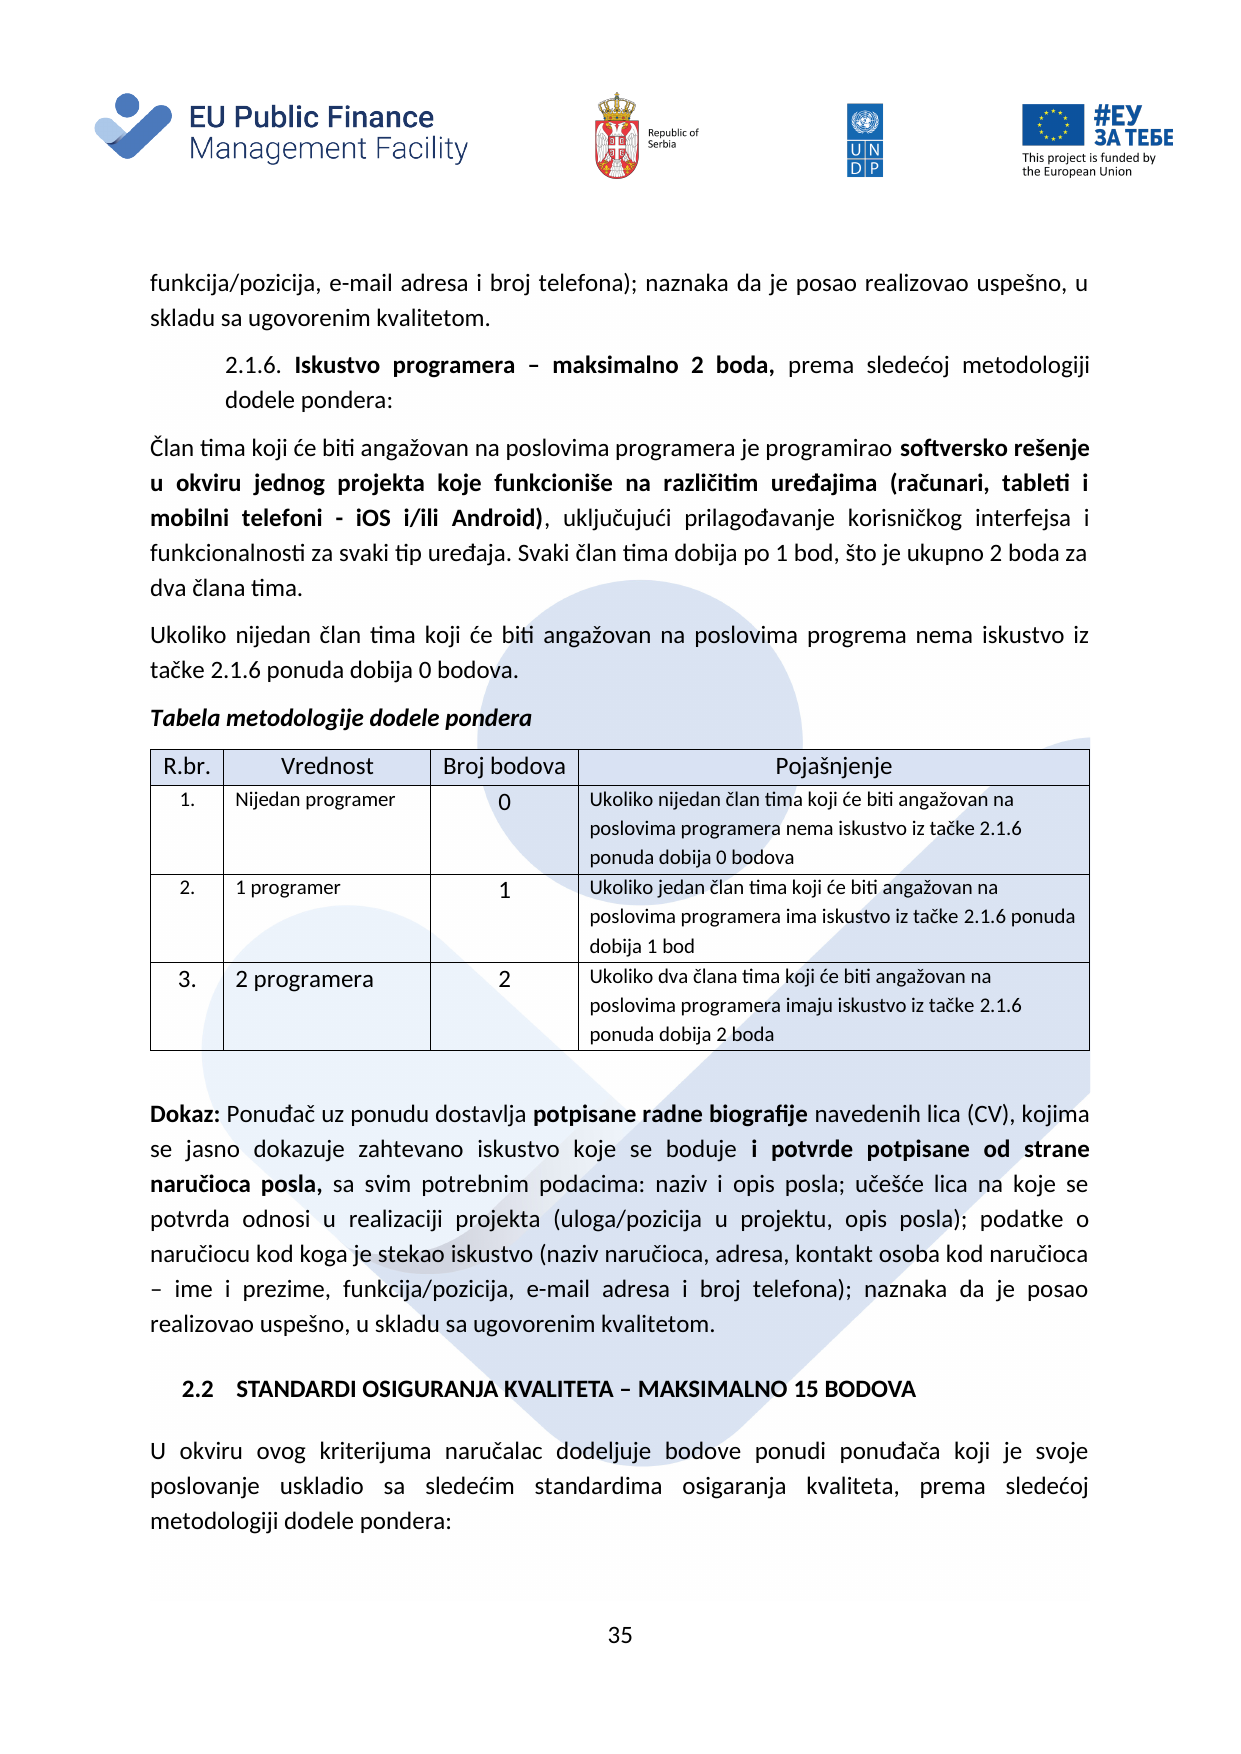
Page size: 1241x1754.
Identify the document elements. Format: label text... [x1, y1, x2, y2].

text Ukoliko nijedan član tima koji će biti angažovan na poslovima progrema nema iskustvo iz tačke 2.1.6 ponuda dobija 0 bodova. [150, 619, 1090, 685]
text Tabela metodologije dodele pondera [150, 702, 1090, 732]
table_cell 2 programera [224, 963, 430, 1050]
picture [150, 270, 1091, 1601]
picture [94, 93, 468, 165]
table_cell 1 programer [224, 875, 430, 962]
table_cell 0 [431, 786, 578, 873]
table_cell 2. [151, 875, 223, 962]
text Dokaz: Ponuđač uz ponudu dostavlja potpisane radne biografije navedenih lica (CV), kojima se jasno dokazuje zahtevano iskustvo koje se boduje i potvrde potpisane od strane naručioca posla, sa svim potrebnim podacima: naziv i opis posla; učešće lica na koje se potvrda odnosi u realizaciji projekta (uloga/pozicija u projektu, opis posla); podatke o naručiocu kod koga je stekao iskustvo (naziv naručioca, adresa, kontakt osoba kod naručioca – ime i prezime, funkcija/pozicija, e-mail adresa i broj telefona); naznaka da je posao realizovao uspešno, u skladu sa ugovorenim kvalitetom. [150, 1099, 1090, 1339]
table_cell Ukoliko dva člana tima koji će biti angažovan na poslovima programera imaju iskustvo iz tačke 2.1.6 ponuda dobija 2 boda [579, 963, 1089, 1050]
table_cell Ukoliko nijedan član tima koji će biti angažovan na poslovima programera nema iskustvo iz tačke 2.1.6 ponuda dobija 0 bodova [579, 786, 1089, 873]
picture [595, 92, 1173, 179]
table_cell 3. [151, 963, 223, 1050]
table_header Broj bodova [431, 750, 578, 785]
text U okviru ovog kriterijuma naručalac dodeljuje bodove ponudi ponuđača koji je svoje poslovanje uskladio sa sledećim standardima osigaranja kvaliteta, prema sledećoj metodologiji dodele pondera: [150, 1435, 1090, 1535]
table_cell 1. [151, 786, 223, 873]
table_cell 1 [431, 875, 578, 962]
table_header Vrednost [224, 750, 430, 785]
table_cell Ukoliko jedan član tima koji će biti angažovan na poslovima programera ima iskustvo iz tačke 2.1.6 ponuda dobija 1 bod [579, 875, 1089, 962]
table_cell Nijedan programer [224, 786, 430, 873]
table_header R.br. [151, 750, 223, 785]
text Član tima koji će biti angažovan na poslovima programera je programirao softversko rešenje u okviru jednog projekta koje funkcioniše na različitim uređajima (računari, tableti i mobilni telefoni - iOS i/ili Android), uključujući prilagođavanje korisničkog interfejsa i funkcionalnosti za svaki tip uređaja. Svaki član tima dobija po 1 bod, što je ukupno 2 boda za dva člana tima. [150, 432, 1090, 602]
text 2.1.6. Iskustvo programera – maksimalno 2 boda, prema sledećoj metodologiji dodele pondera: [225, 349, 1090, 415]
table_header Pojašnjenje [579, 750, 1089, 785]
table_cell 2 [431, 963, 578, 1050]
list STANDARDI OSIGURANJA KVALITETA – MAKSIMALNO 15 BODOVA [182, 1373, 1090, 1403]
